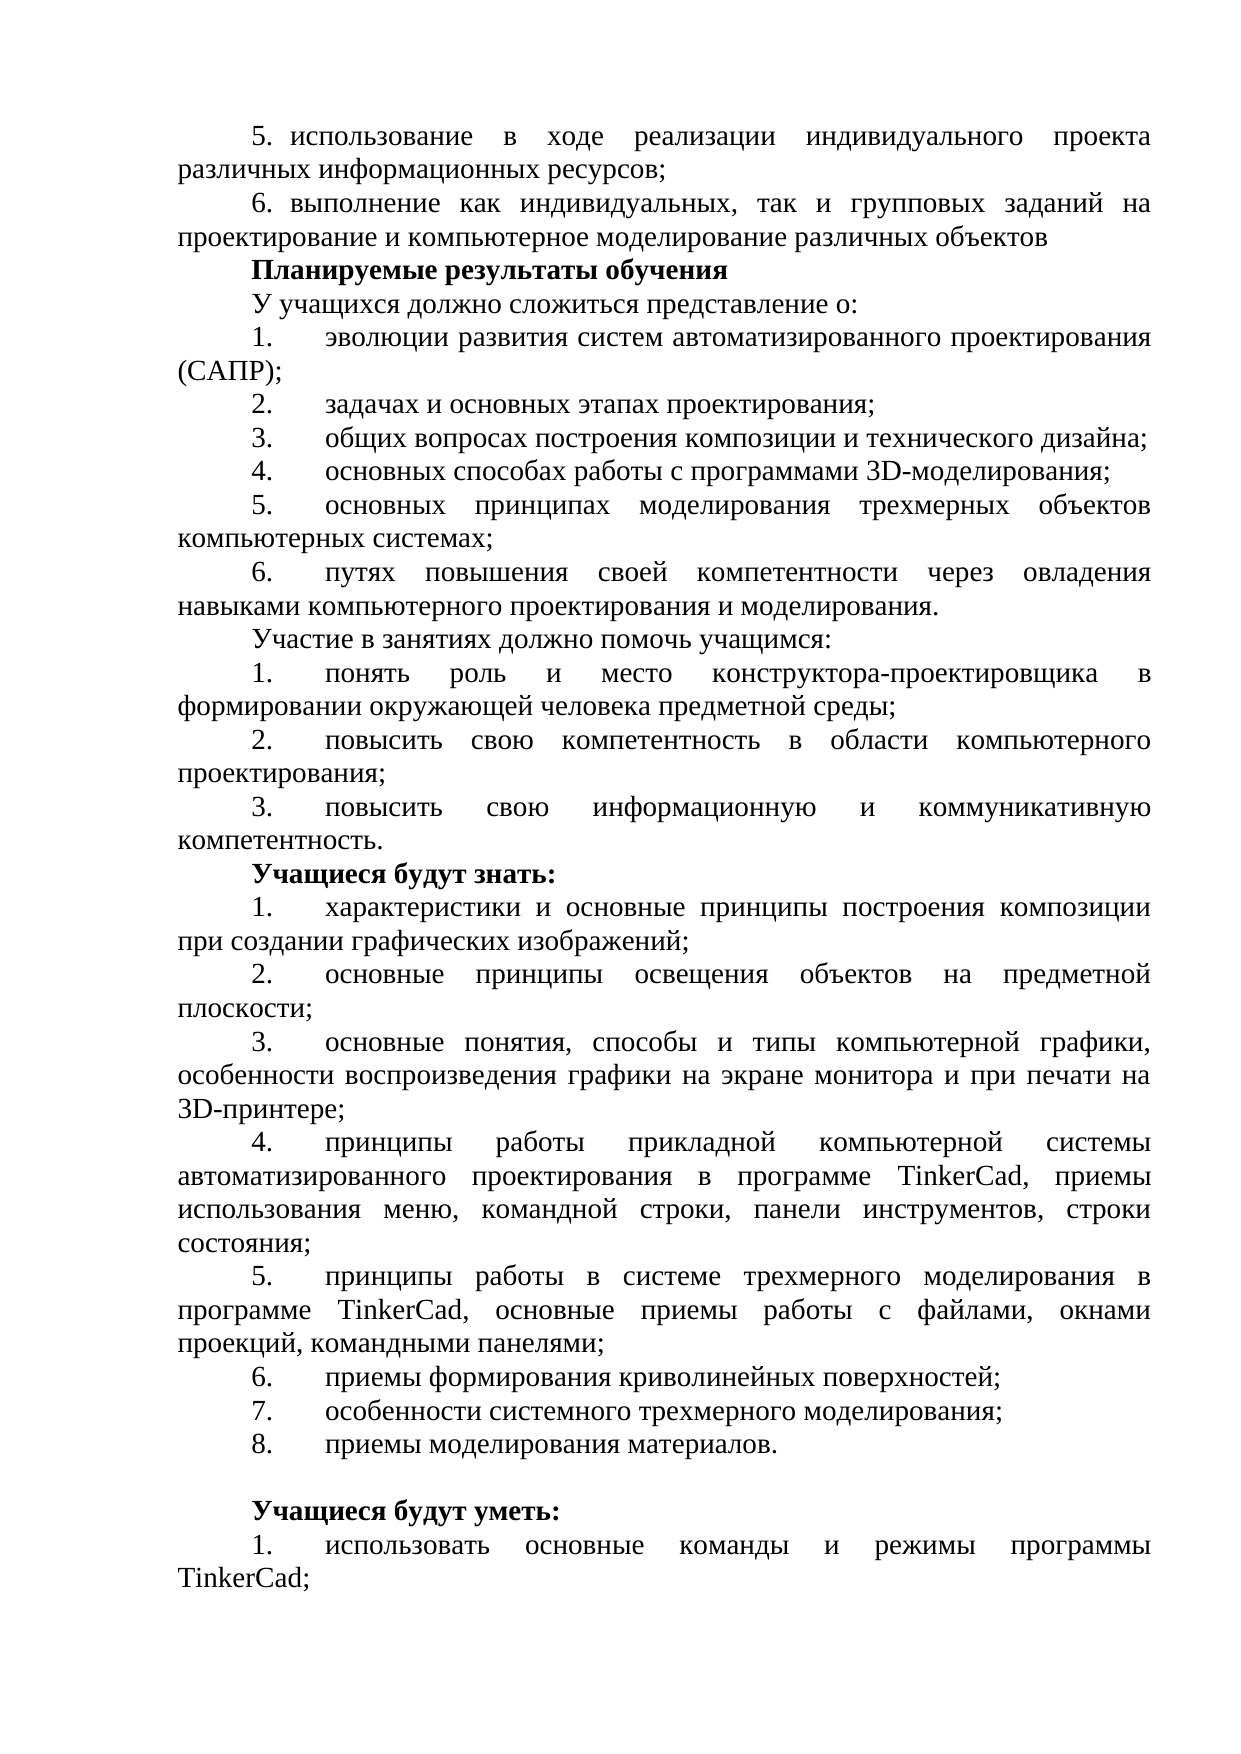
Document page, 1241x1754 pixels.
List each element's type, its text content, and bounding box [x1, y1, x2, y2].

list приемы моделирования материалов. [177, 1426, 1152, 1460]
list повысить свою информационную и коммуникативную компетентность. [177, 789, 1152, 856]
list характеристики и основные принципы построения композиции при создании графических изображений; [177, 889, 1152, 957]
list основных принципах моделирования трехмерных объектов компьютерных системах; [177, 487, 1152, 554]
list путях повышения своей компетентности через овладения навыками компьютерного проектирования и моделирования. [177, 554, 1152, 621]
list использование в ходе реализации индивидуального проекта различных информационных ресурсов; [177, 118, 1152, 185]
list принципы работы в системе трехмерного моделирования в программе TinkerCad, основные приемы работы с файлами, окнами проекций, командными панелями; [177, 1258, 1152, 1359]
list понять роль и место конструктора-проектировщика в формировании окружающей человека предметной среды; [177, 655, 1152, 722]
list повысить свою компетентность в области компьютерного проектирования; [177, 722, 1152, 789]
list принципы работы прикладной компьютерной системы автоматизированного проектирования в программе TinkerCad, приемы использования меню, командной строки, панели инструментов, строки состояния; [177, 1124, 1152, 1258]
list использовать основные команды и режимы программы TinkerCad; [177, 1527, 1152, 1594]
text У учащихся должно сложиться представление о: [177, 286, 1152, 319]
text Планируемые результаты обучения [177, 252, 1152, 286]
list основные понятия, способы и типы компьютерной графики, особенности воспроизведения графики на экране монитора и при печати на 3D-принтере; [177, 1024, 1152, 1124]
text Учащиеся будут уметь: [177, 1493, 1152, 1527]
list основные принципы освещения объектов на предметной плоскости; [177, 957, 1152, 1024]
list особенности системного трехмерного моделирования; [177, 1393, 1152, 1426]
list эволюции развития систем автоматизированного проектирования (САПР); [177, 319, 1152, 386]
list приемы формирования криволинейных поверхностей; [177, 1359, 1152, 1393]
list выполнение как индивидуальных, так и групповых заданий на проектирование и компьютерное моделирование различных объектов [177, 185, 1152, 252]
text Участие в занятиях должно помочь учащимся: [177, 621, 1152, 655]
list общих вопросах построения композиции и технического дизайна; [177, 420, 1152, 453]
list задачах и основных этапах проектирования; [177, 386, 1152, 420]
text Учащиеся будут знать: [177, 856, 1152, 889]
list основных способах работы с программами 3D-моделирования; [177, 453, 1152, 487]
